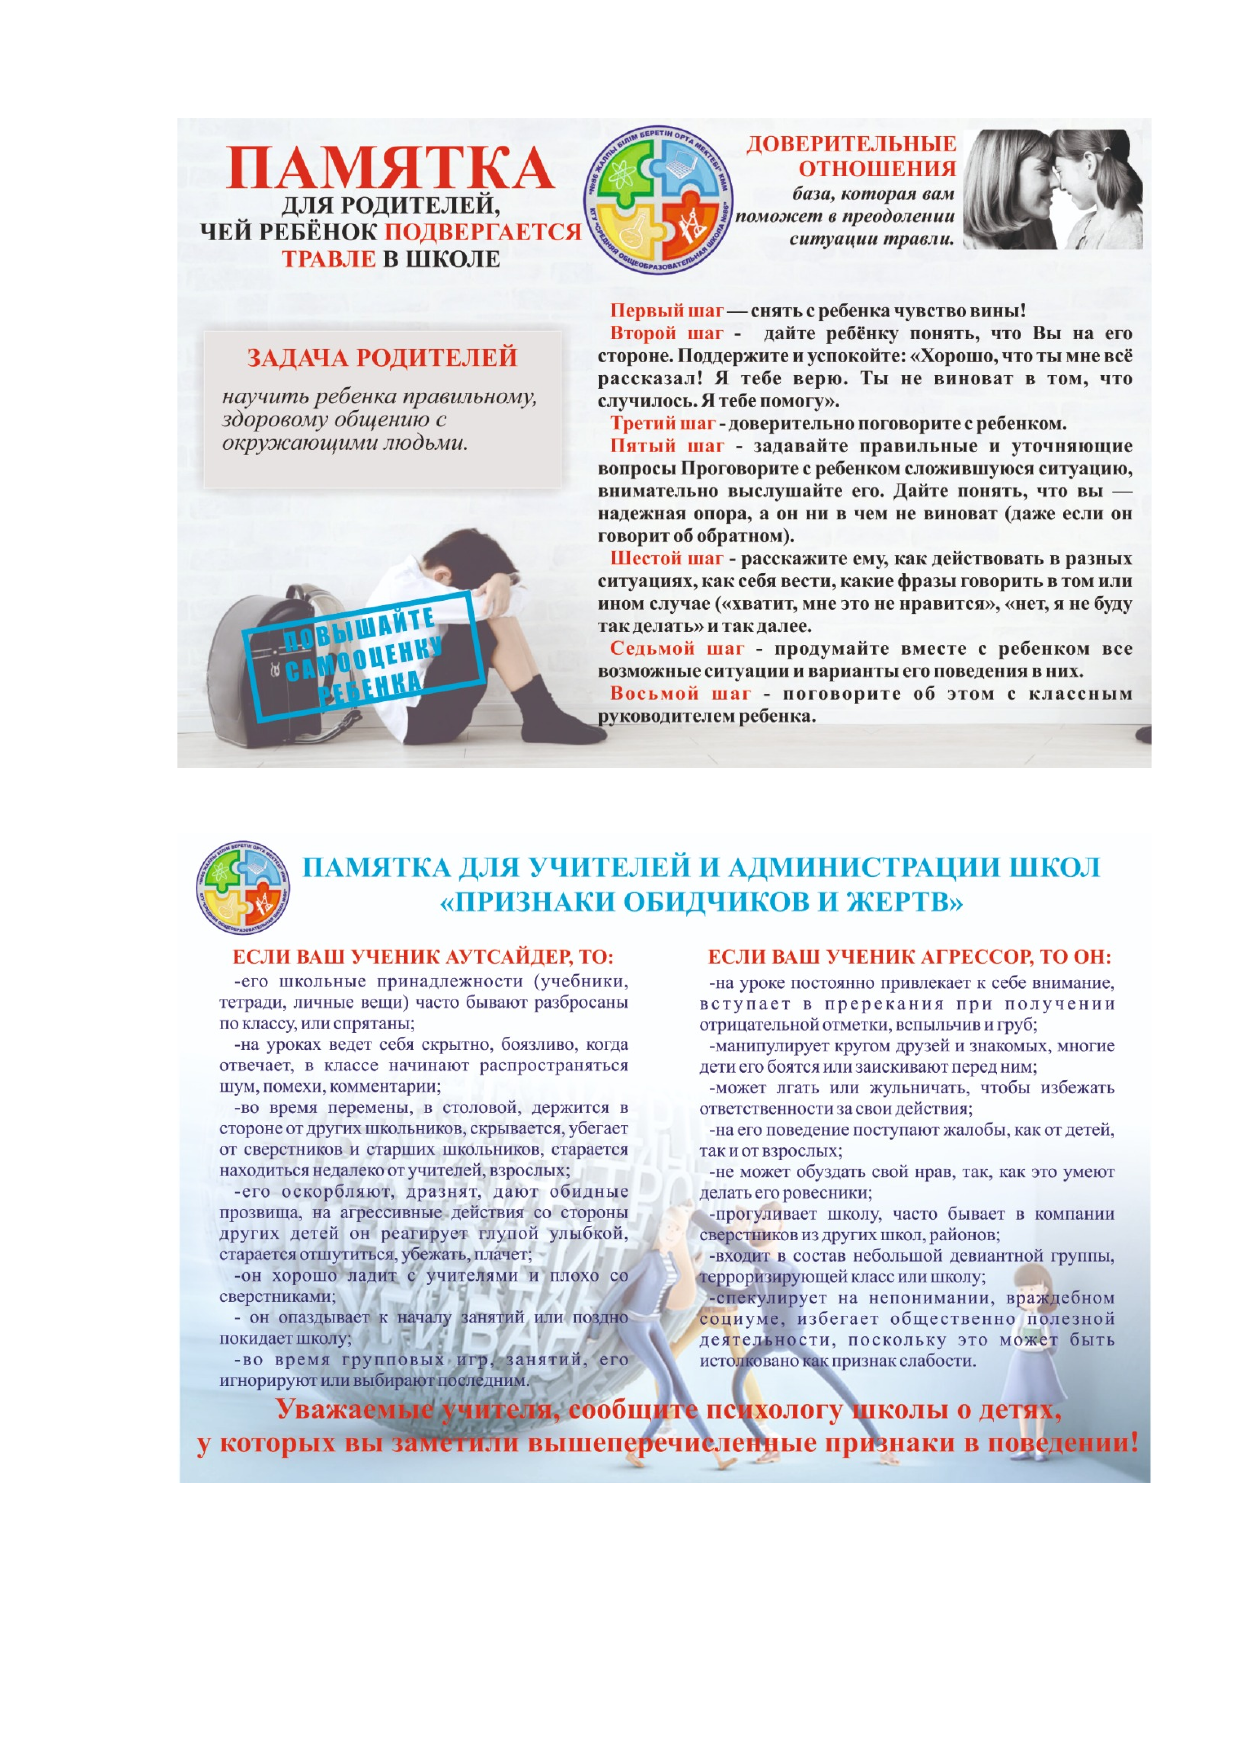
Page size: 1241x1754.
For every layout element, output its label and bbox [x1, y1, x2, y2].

picture [177, 118, 1152, 768]
picture [177, 833, 1152, 1483]
